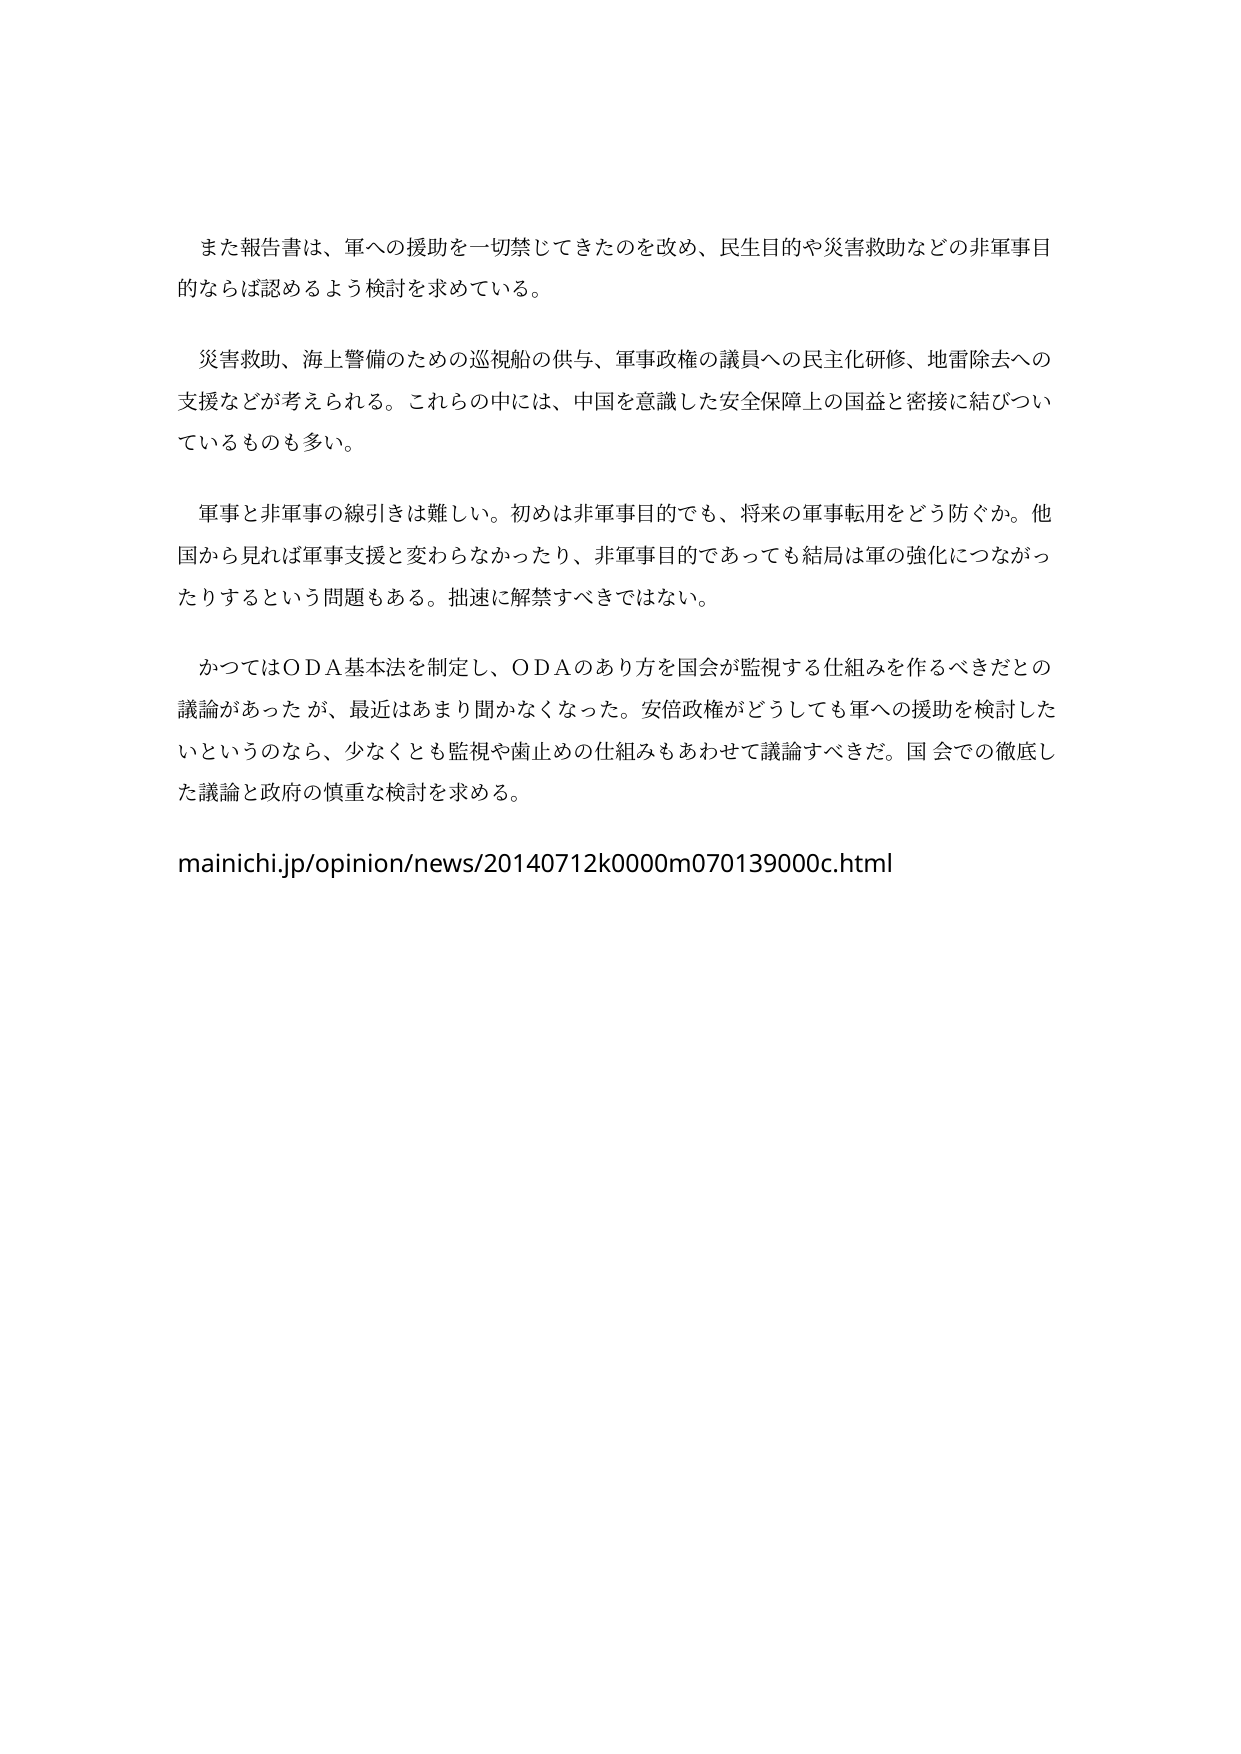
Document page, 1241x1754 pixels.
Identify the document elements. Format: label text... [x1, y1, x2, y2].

text また報告書は、軍への援助を一切禁じてきたのを改め、民生目的や災害救助などの非軍事目的ならば認めるよう検討を求めている。 [177, 225, 1063, 308]
text 災害救助、海上警備のための巡視船の供与、軍事政権の議員への民主化研修、地雷除去への支援などが考えられる。これらの中には、中国を意識した安全保障上の国益と密接に結びついているものも多い。 [177, 338, 1063, 463]
text mainichi.jp/opinion/news/20140712k0000m070139000c.html [177, 842, 1063, 883]
text 軍事と非軍事の線引きは難しい。初めは非軍事目的でも、将来の軍事転用をどう防ぐか。他国から見れば軍事支援と変わらなかったり、非軍事目的であっても結局は軍の強化につながったりするという問題もある。拙速に解禁すべきではない。 [177, 492, 1063, 617]
text かつてはＯＤＡ基本法を制定し、ＯＤＡのあり方を国会が監視する仕組みを作るべきだとの議論があった が、最近はあまり聞かなくなった。安倍政権がどうしても軍への援助を検討したいというのなら、少なくとも監視や歯止めの仕組みもあわせて議論すべきだ。国 会での徹底した議論と政府の慎重な検討を求める。 [177, 646, 1063, 813]
